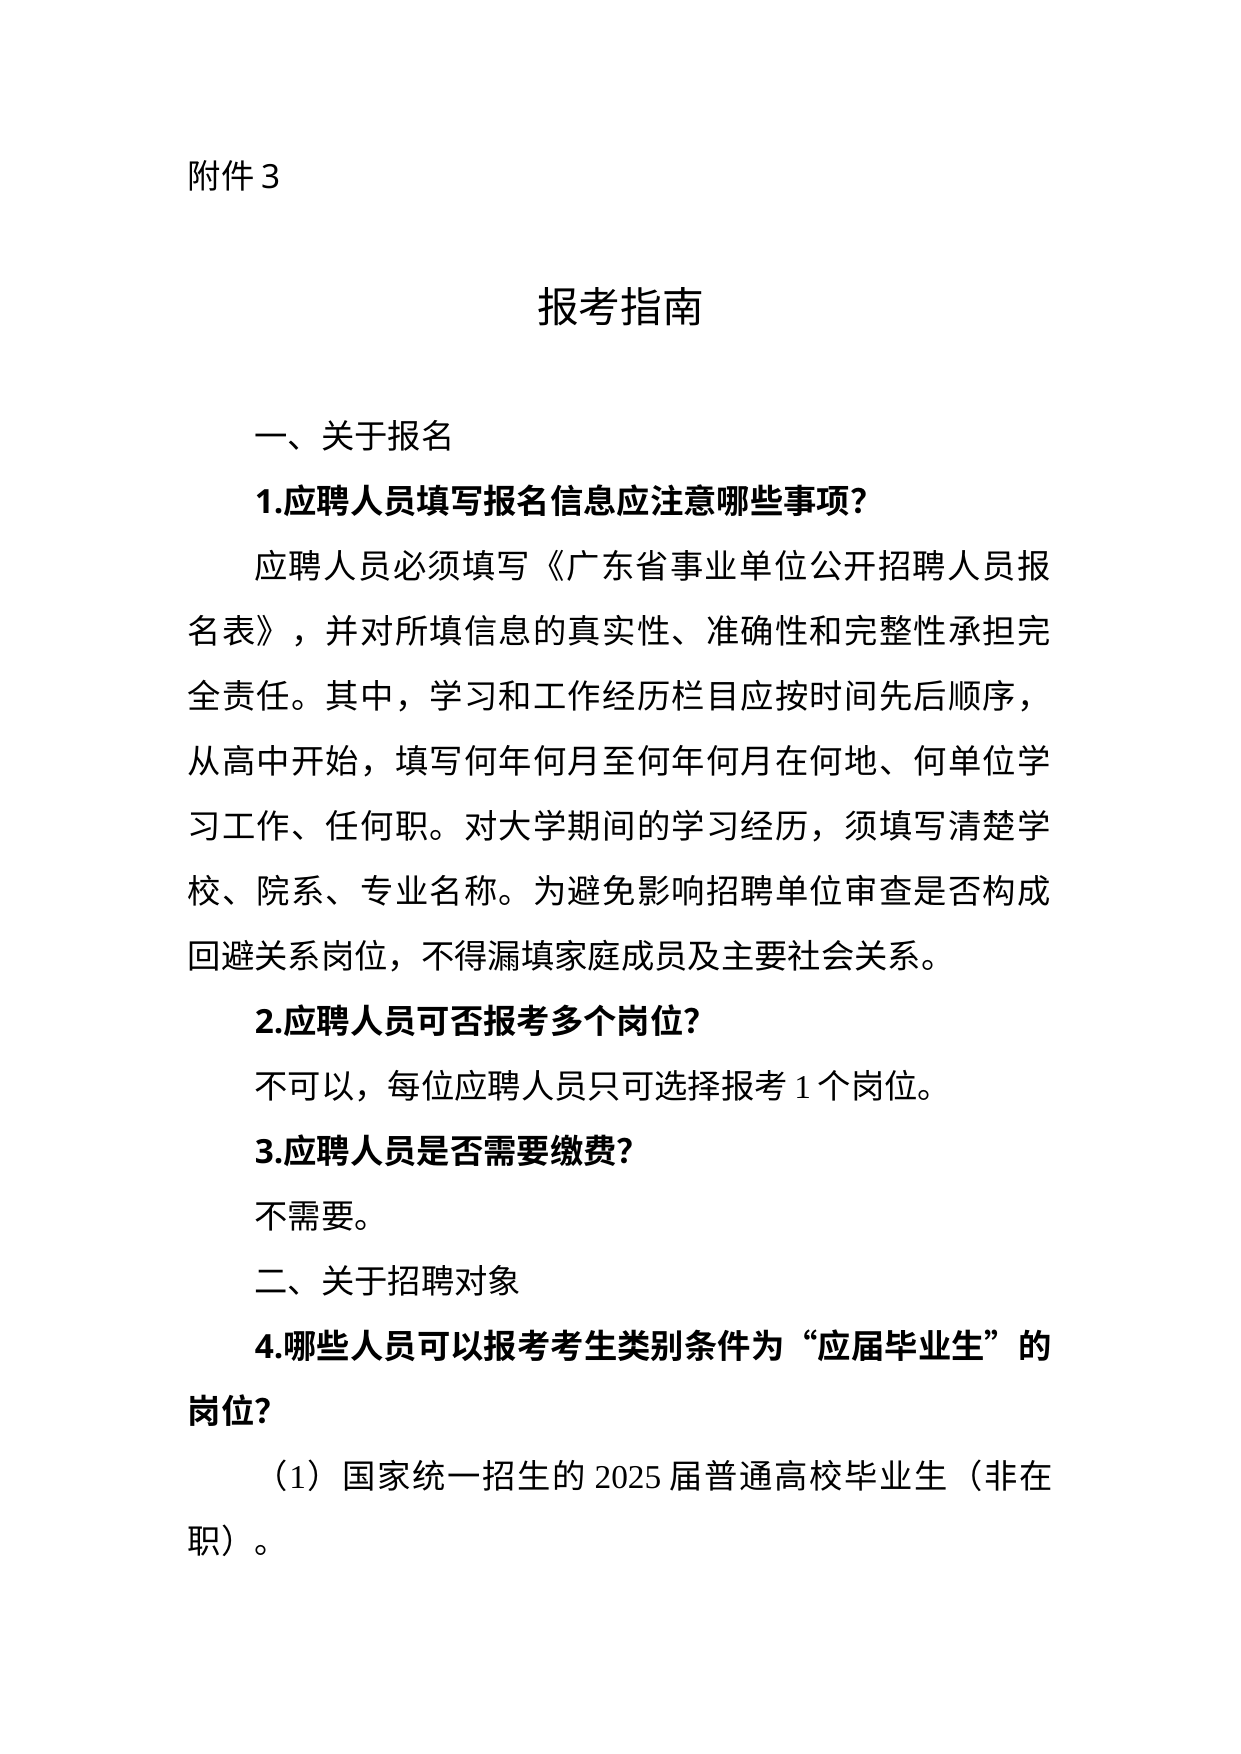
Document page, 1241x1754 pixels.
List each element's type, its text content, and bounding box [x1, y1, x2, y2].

text 不可以，每位应聘人员只可选择报考1个岗位。 [187, 1052, 1053, 1117]
text 4.哪些人员可以报考考生类别条件为“应届毕业生”的岗位？ [187, 1312, 1053, 1442]
text 附件3 [187, 142, 1053, 207]
text 二、关于招聘对象 [187, 1247, 1053, 1312]
text 不需要。 [187, 1182, 1053, 1247]
text 3.应聘人员是否需要缴费？ [187, 1117, 1053, 1182]
text 1.应聘人员填写报名信息应注意哪些事项？ [187, 467, 1053, 532]
text 一、关于报名 [187, 402, 1053, 467]
text （1）国家统一招生的2025届普通高校毕业生（非在职）。 [187, 1442, 1053, 1572]
text 应聘人员必须填写《广东省事业单位公开招聘人员报名表》，并对所填信息的真实性、准确性和完整性承担完全责任。其中，学习和工作经历栏目应按时间先后顺序，从高中开始，填写何年何月至何年何月在何地、何单位学习工作、任何职。对大学期间的学习经历，须填写清楚学校、院系、专业名称。为避免影响招聘单位审查是否构成回避关系岗位，不得漏填家庭成员及主要社会关系。 [187, 532, 1053, 987]
text 报考指南 [187, 272, 1053, 337]
text 2.应聘人员可否报考多个岗位？ [187, 987, 1053, 1052]
